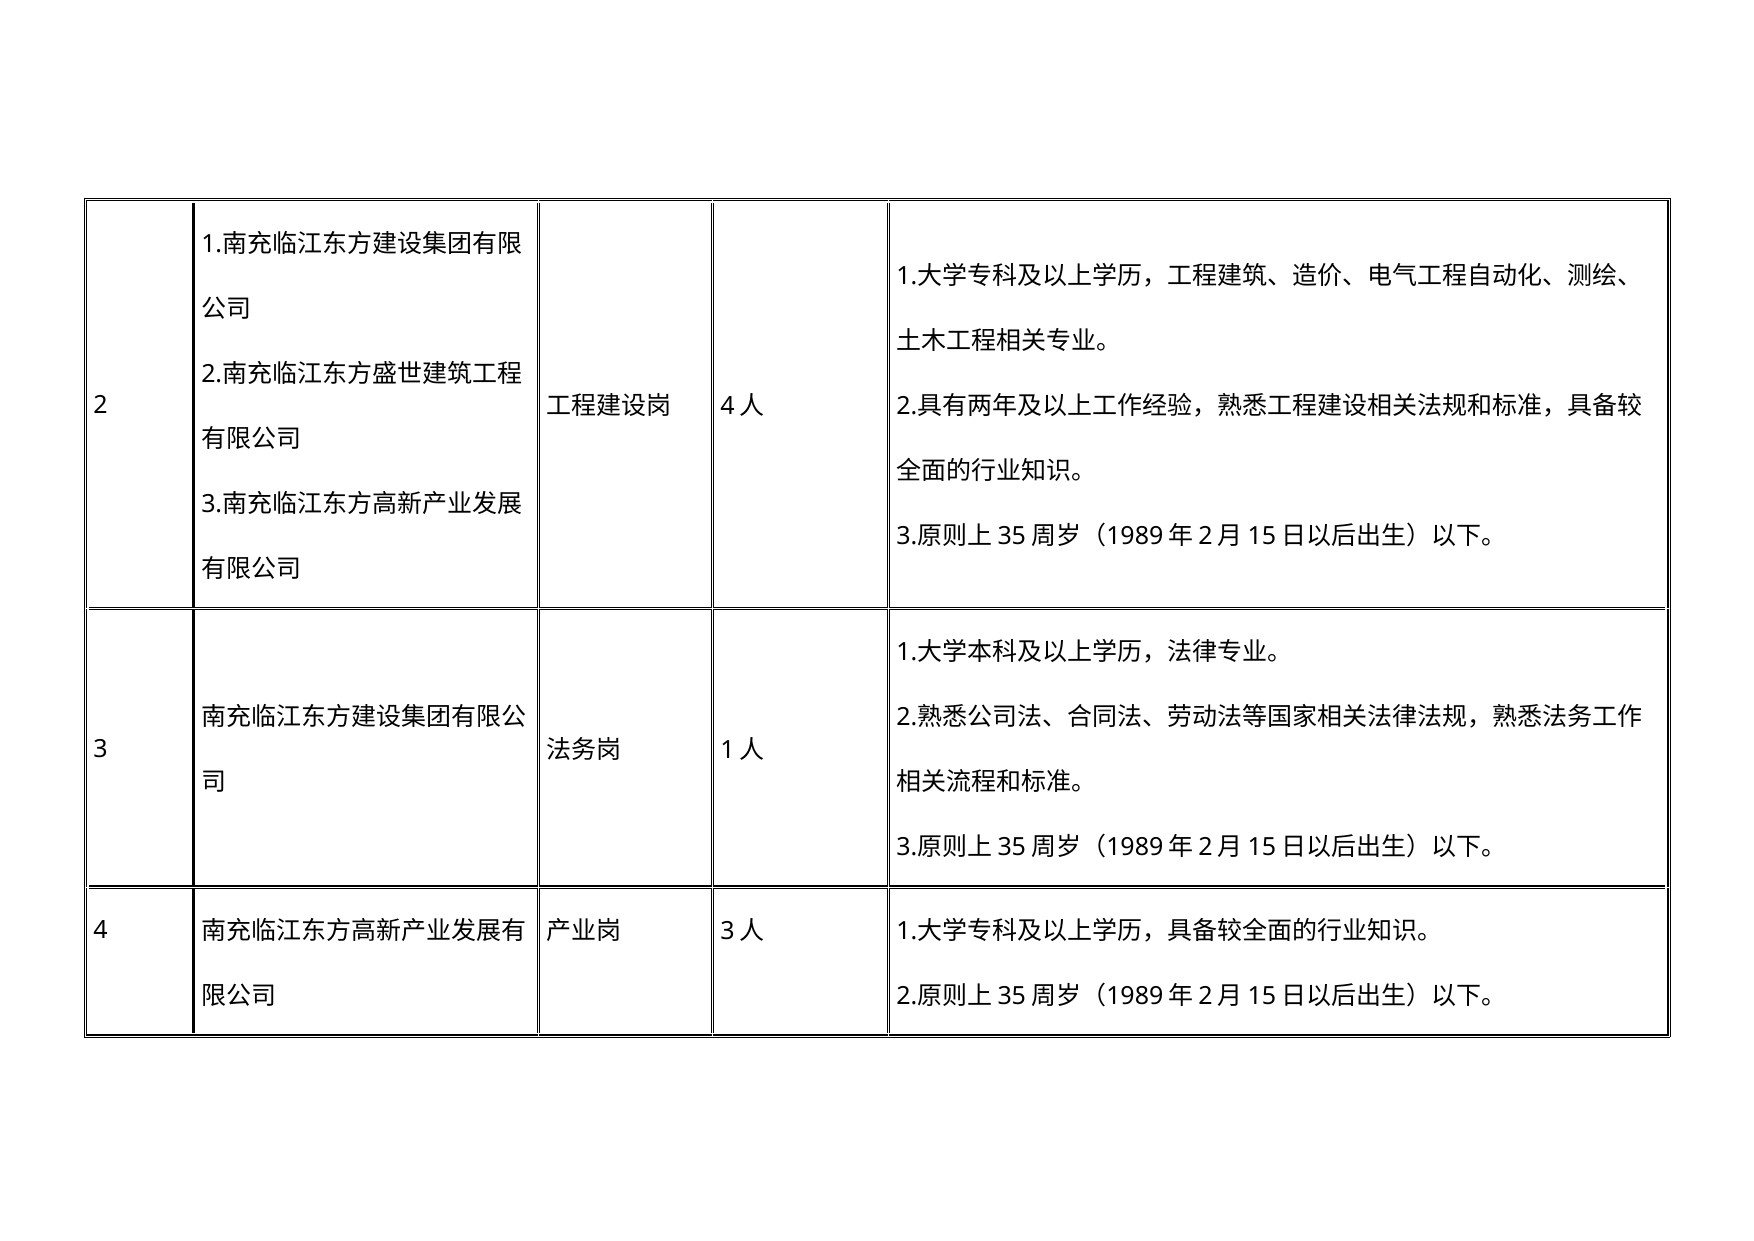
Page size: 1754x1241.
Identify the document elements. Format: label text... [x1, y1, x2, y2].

table_cell 3 [87, 606, 192, 885]
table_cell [889, 885, 1668, 1034]
table_cell 1.大学本科及以上学历，法律专业。 2.熟悉公司法、合同法、劳动法等国家相关法律法规，熟悉法务工作相关流程和标准。 3.原则上35周岁（1989年2月15日以后出生）以下。 [890, 606, 1668, 885]
table_cell 4 [87, 885, 193, 1034]
table_cell 工程建设岗 [539, 201, 712, 606]
table_cell 1人 [714, 610, 887, 885]
table_cell 4人 [713, 201, 888, 606]
table_cell 3人 [713, 889, 888, 1034]
table_cell 2 [87, 201, 193, 606]
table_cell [193, 201, 538, 606]
table_cell 南充临江东方建设集团有限公司 [195, 610, 537, 885]
table_cell 1.大学专科及以上学历，工程建筑、造价、电气工程自动化、测绘、土木工程相关专业。 2.具有两年及以上工作经验，熟悉工程建设相关法规和标准，具备较全面的行业知识。 3.原则上35周岁（1989年2月15日以后出生）以下。 [889, 201, 1667, 606]
table_cell 法务岗 [540, 610, 711, 885]
table_cell 南充临江东方高新产业发展有限公司 [193, 889, 538, 1034]
table_cell 产业岗 [539, 889, 712, 1034]
